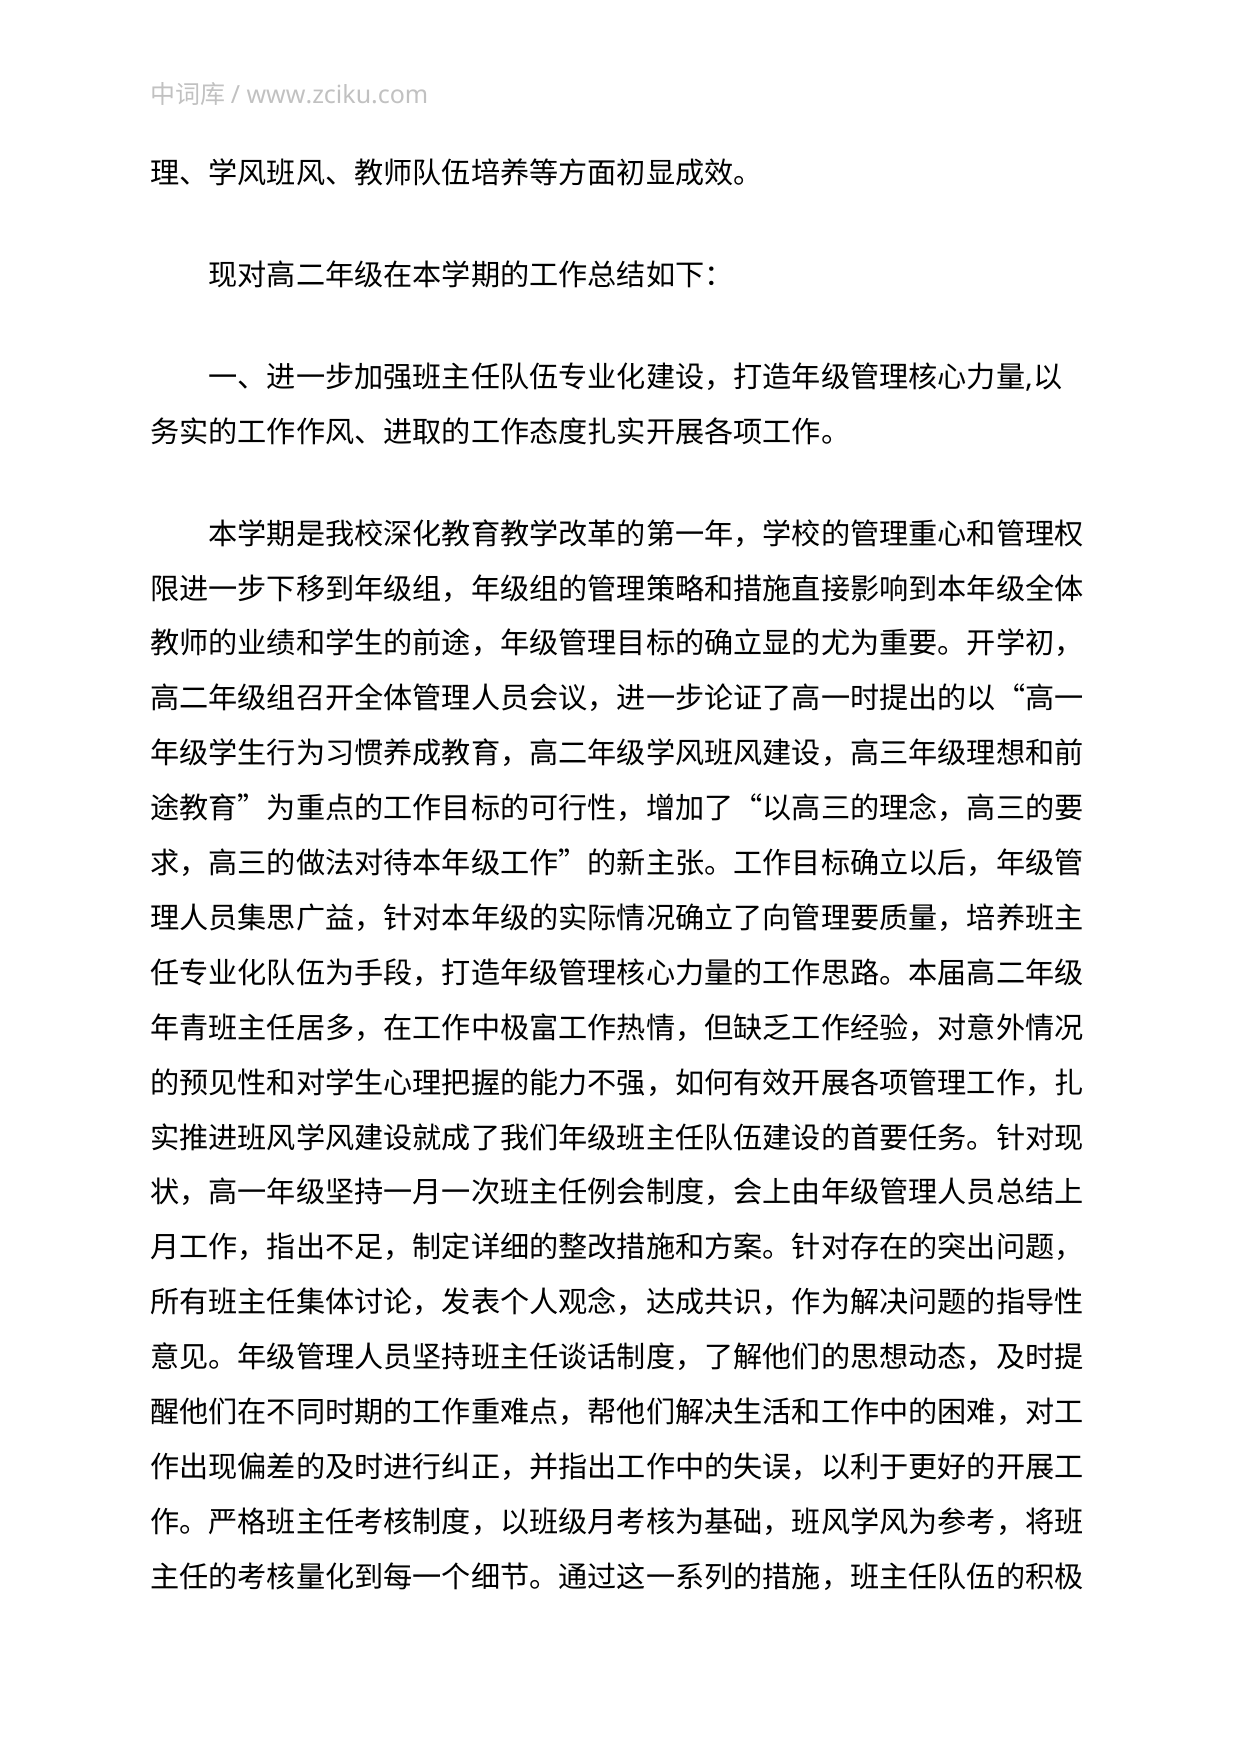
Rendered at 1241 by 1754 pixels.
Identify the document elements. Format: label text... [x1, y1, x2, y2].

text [150, 150, 1090, 192]
text 现对高二年级在本学期的工作总结如下： [150, 252, 1090, 294]
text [150, 510, 1090, 1596]
text 一、进一步加强班主任队伍专业化建设，打造年级管理核心力量,以务实的工作作风、进取的工作态度扎实开展各项工作。 [150, 353, 1090, 451]
